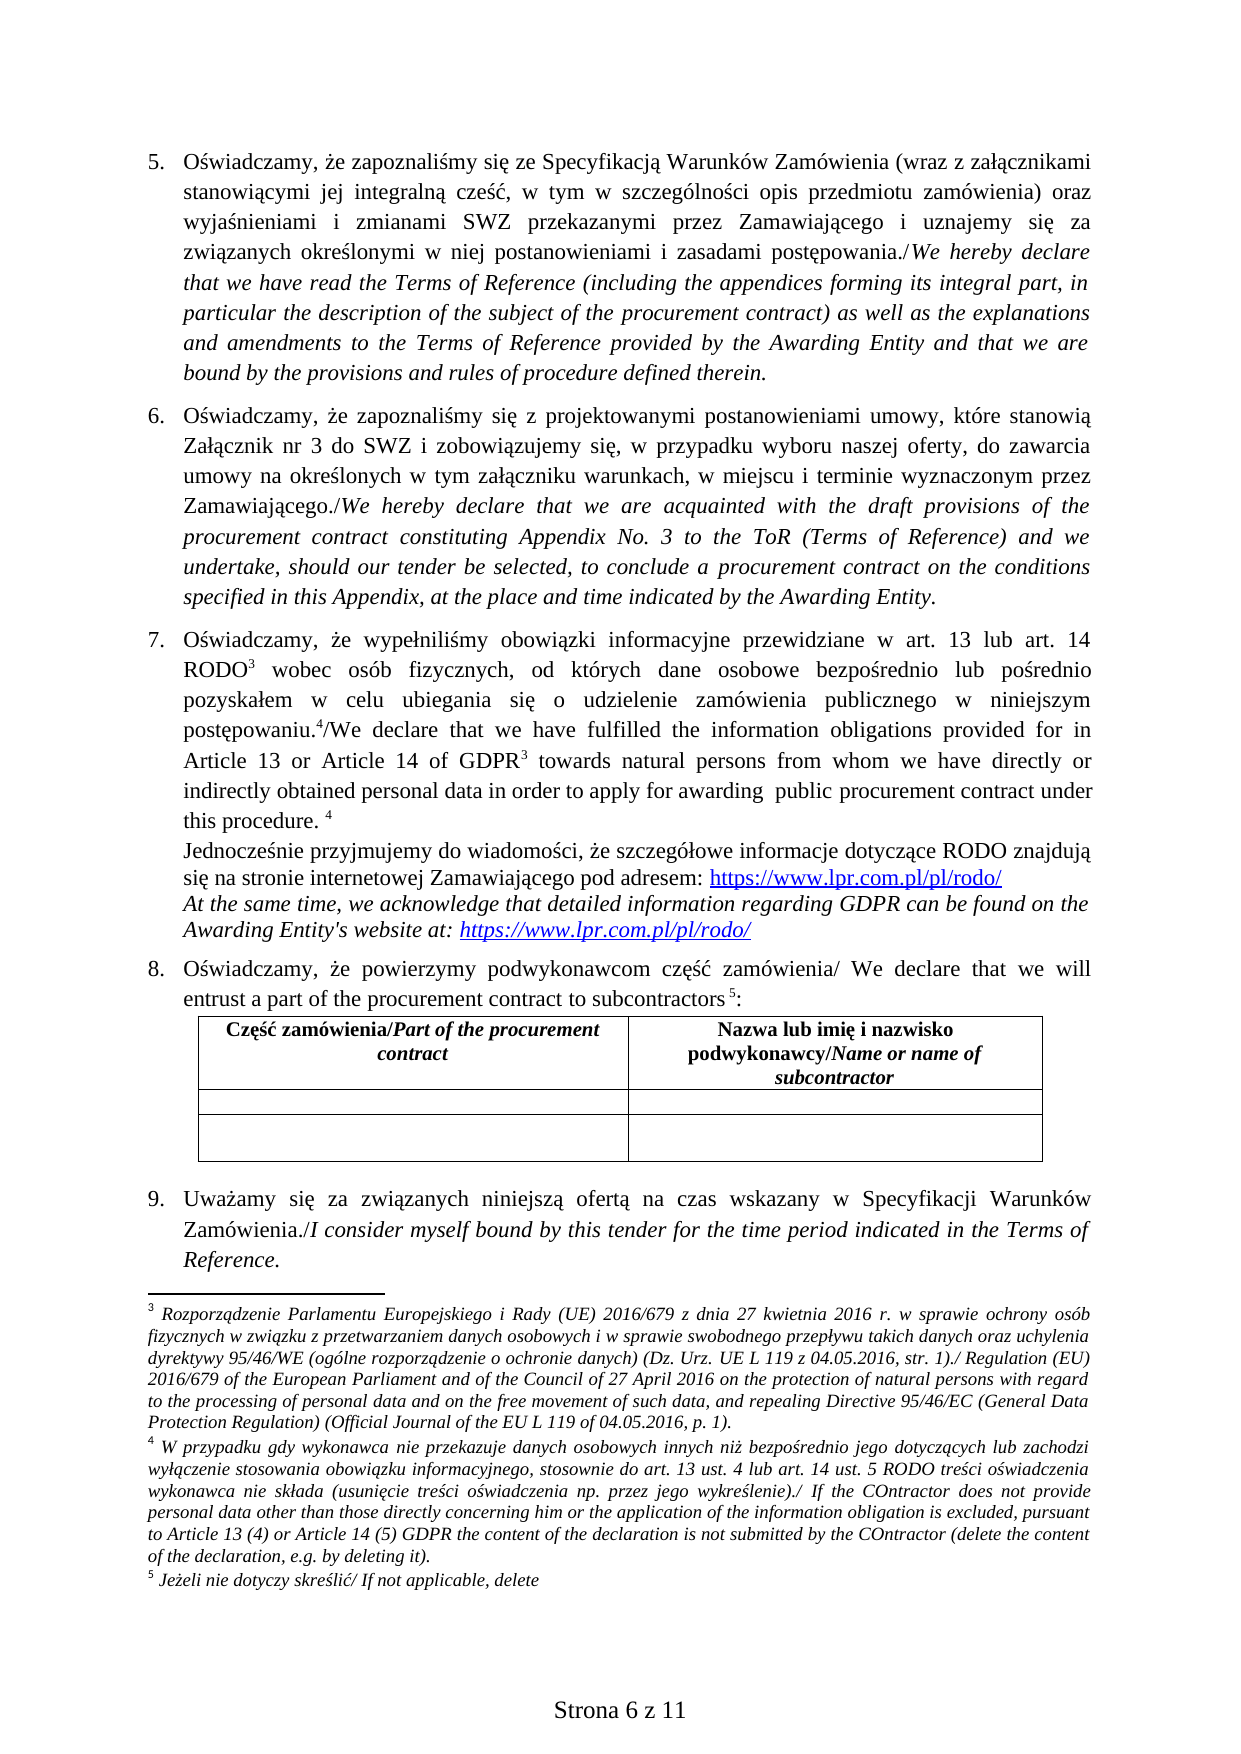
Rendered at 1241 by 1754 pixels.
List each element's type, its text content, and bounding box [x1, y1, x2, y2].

table_header Część zamówienia/Part of the procurement contract [199, 1017, 628, 1089]
text At the same time, we acknowledge that detailed information regarding GDPR can be found on the Awarding Entity's website at: https://www.lpr.com.pl/pl/rodo/ [183, 890, 1092, 943]
list Oświadczamy, że wypełniliśmy obowiązki informacyjne przewidziane w art. 13 lub art. 14 RODO wobec osób fizycznych, od których dane osobowe bezpośrednio lub pośrednio pozyskałem w celu ubiegania się o udzielenie zamówienia publicznego w niniejszym postępowaniu./We declare that we have fulfilled the information obligations provided for in Article 13 or Article 14 of GDPR3 towards natural persons from whom we have directly or indirectly obtained personal data in order to apply for awarding public procurement contract under this procedure. 4 [148, 626, 1092, 833]
text Jednocześnie przyjmujemy do wiadomości, że szczegółowe informacje dotyczące RODO znajdują się na stronie internetowej Zamawiającego pod adresem: https://www.lpr.com.pl/pl/rodo/ [183, 837, 1092, 890]
list Oświadczamy, że zapoznaliśmy się z projektowanymi postanowieniami umowy, które stanowią Załącznik nr 3 do SWZ i zobowiązujemy się, w przypadku wyboru naszej oferty, do zawarcia umowy na określonych w tym załączniku warunkach, w miejscu i terminie wyznaczonym przez Zamawiającego./We hereby declare that we are acquainted with the draft provisions of the procurement contract constituting Appendix No. 3 to the ToR (Terms of Reference) and we undertake, should our tender be selected, to conclude a procurement contract on the conditions specified in this Appendix, at the place and time indicated by the Awarding Entity. [148, 402, 1092, 609]
table_cell [199, 1090, 628, 1114]
list Oświadczamy, że zapoznaliśmy się ze Specyfikacją Warunków Zamówienia (wraz z załącznikami stanowiącymi jej integralną cześć, w tym w szczególności opis przedmiotu zamówienia) oraz wyjaśnieniami i zmianami SWZ przekazanymi przez Zamawiającego i uznajemy się za związanych określonymi w niej postanowieniami i zasadami postępowania./We hereby declare that we have read the Terms of Reference (including the appendices forming its integral part, in particular the description of the subject of the procurement contract) as well as the explanations and amendments to the Terms of Reference provided by the Awarding Entity and that we are bound by the provisions and rules of procedure defined therein. [148, 148, 1092, 386]
table_cell [629, 1115, 1042, 1161]
table_cell [199, 1115, 628, 1161]
table_header Nazwa lub imię i nazwisko podwykonawcy/Name or name of subcontractor [629, 1017, 1042, 1089]
table_cell [629, 1090, 1042, 1114]
list Uważamy się za związanych niniejszą ofertą na czas wskazany w Specyfikacji Warunków Zamówienia./I consider myself bound by this tender for the time period indicated in the Terms of Reference. [148, 1186, 1092, 1272]
list Oświadczamy, że powierzymy podwykonawcom część zamówienia/ We declare that we will entrust a part of the procurement contract to subcontractors : [148, 955, 1092, 1012]
